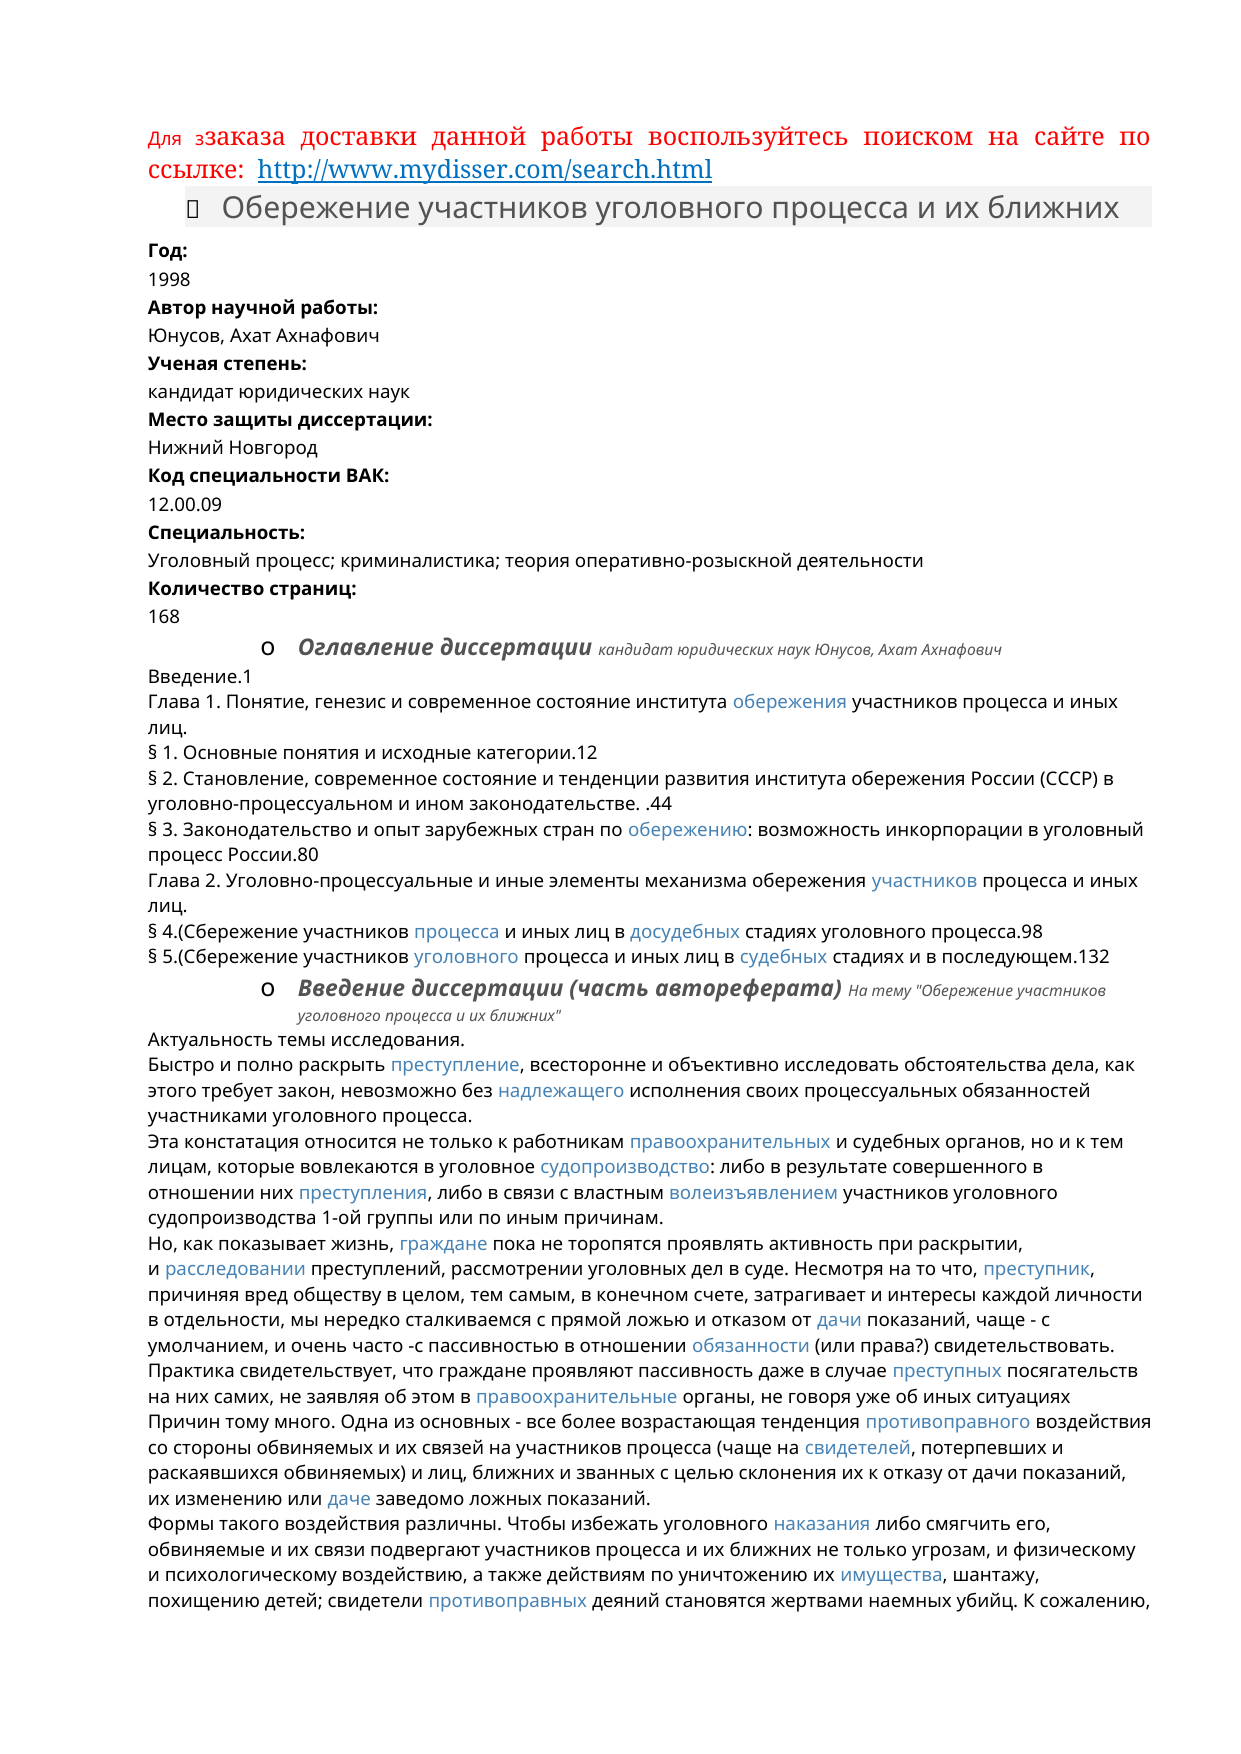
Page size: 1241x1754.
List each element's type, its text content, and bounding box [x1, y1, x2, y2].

text Уголовный процесс; криминалистика; теория оперативно-розыскной деятельности [148, 544, 1152, 573]
text Нижний Новгород [148, 432, 1152, 460]
text кандидат юридических наук [148, 376, 1152, 404]
text 12.00.09 [148, 488, 1152, 516]
text Код cпециальности ВАК: [148, 460, 1152, 488]
text Для ззаказа доставки данной работы воспользуйтесь поиском на сайте по ссылке: http://www.mydisser.com/search.html [148, 118, 1152, 186]
text Специальность: [148, 516, 1152, 544]
text 168 [148, 601, 1152, 629]
subtitle Обережение участников уголовного процесса и их ближних [185, 186, 1152, 227]
text Место защиты диссертации: [148, 404, 1152, 432]
text 1998 [148, 263, 1152, 291]
text Юнусов, Ахат Ахнафович [148, 319, 1152, 348]
text Автор научной работы: [148, 291, 1152, 319]
text Количество cтраниц: [148, 573, 1152, 601]
text Ученая cтепень: [148, 348, 1152, 376]
text Год: [148, 235, 1152, 263]
subtitle Введение диссертации (часть автореферата) На тему "Обережение участников уголовного процесса и их ближних" [260, 969, 1152, 1026]
subtitle Оглавление диссертации кандидат юридических наук Юнусов, Ахат Ахнафович [260, 629, 1152, 663]
